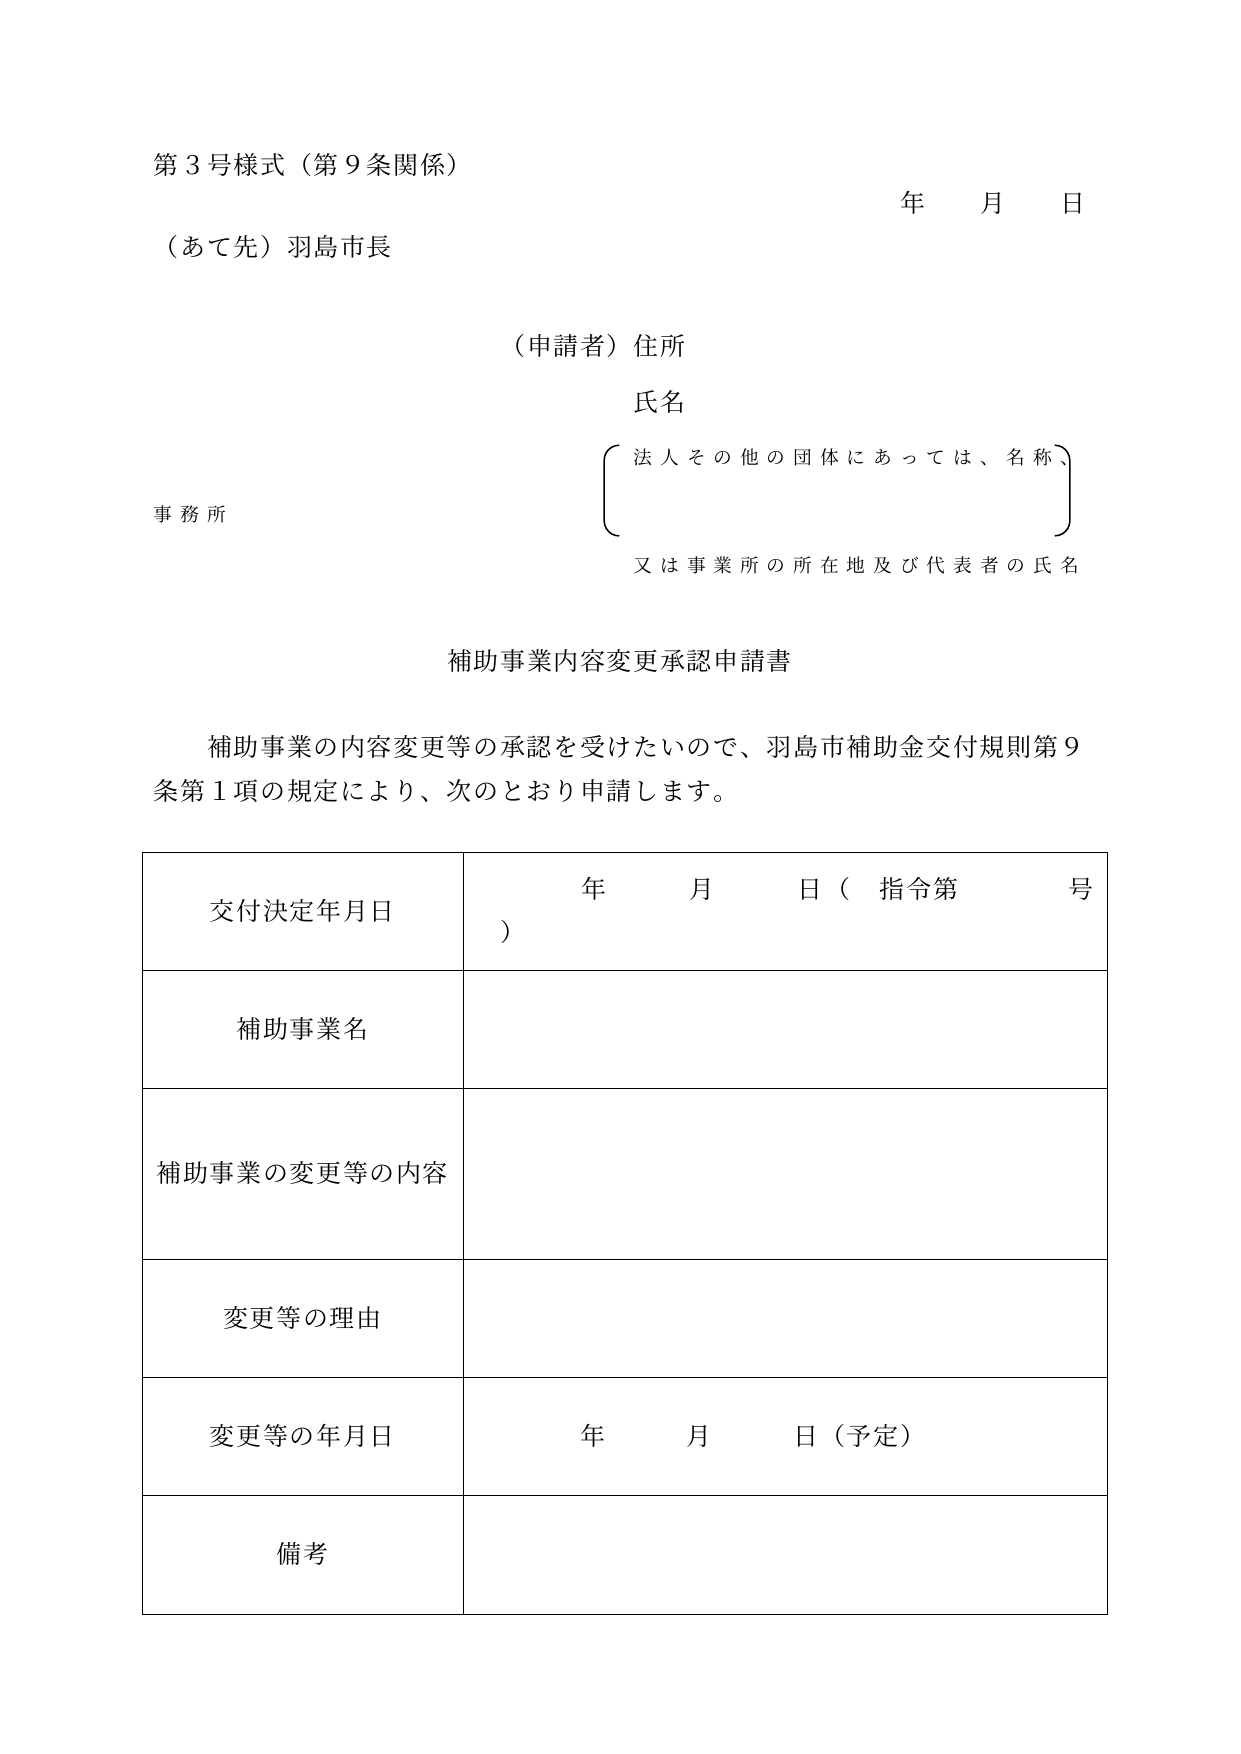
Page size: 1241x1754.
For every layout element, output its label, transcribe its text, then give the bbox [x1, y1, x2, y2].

text 補助事業の内容変更等の承認を受けたいので、羽島市補助金交付規則第９条第１項の規定により、次のとおり申請します。 [153, 727, 1087, 808]
table_header 年 月 日（ 指令第 号 ） [464, 853, 1107, 970]
table_cell [464, 1496, 1107, 1613]
table_cell 変更等の年月日 [143, 1378, 463, 1495]
table_cell 年 月 日（予定） [464, 1378, 1107, 1495]
text 年 月 日 [153, 183, 1087, 221]
text 第３号様式（第９条関係） [153, 145, 1087, 183]
table_header 交付決定年月日 [143, 853, 463, 970]
table_cell 変更等の理由 [143, 1260, 463, 1377]
text 又は事業所の所在地及び代表者の氏名 [153, 546, 1087, 584]
table_cell [464, 1260, 1107, 1377]
text 氏名 [153, 381, 1087, 419]
table_cell 補助事業の変更等の内容 [143, 1089, 463, 1259]
text 法人その他の団体にあっては、名称、事務所 [153, 437, 1087, 532]
table_cell 補助事業名 [143, 971, 463, 1088]
text （申請者）住所 [153, 325, 1087, 363]
table_cell 備考 [143, 1496, 463, 1613]
table_cell [464, 971, 1107, 1088]
text 補助事業内容変更承認申請書 [153, 640, 1087, 678]
text （あて先）羽島市長 [153, 226, 1087, 264]
table_cell [464, 1089, 1107, 1259]
